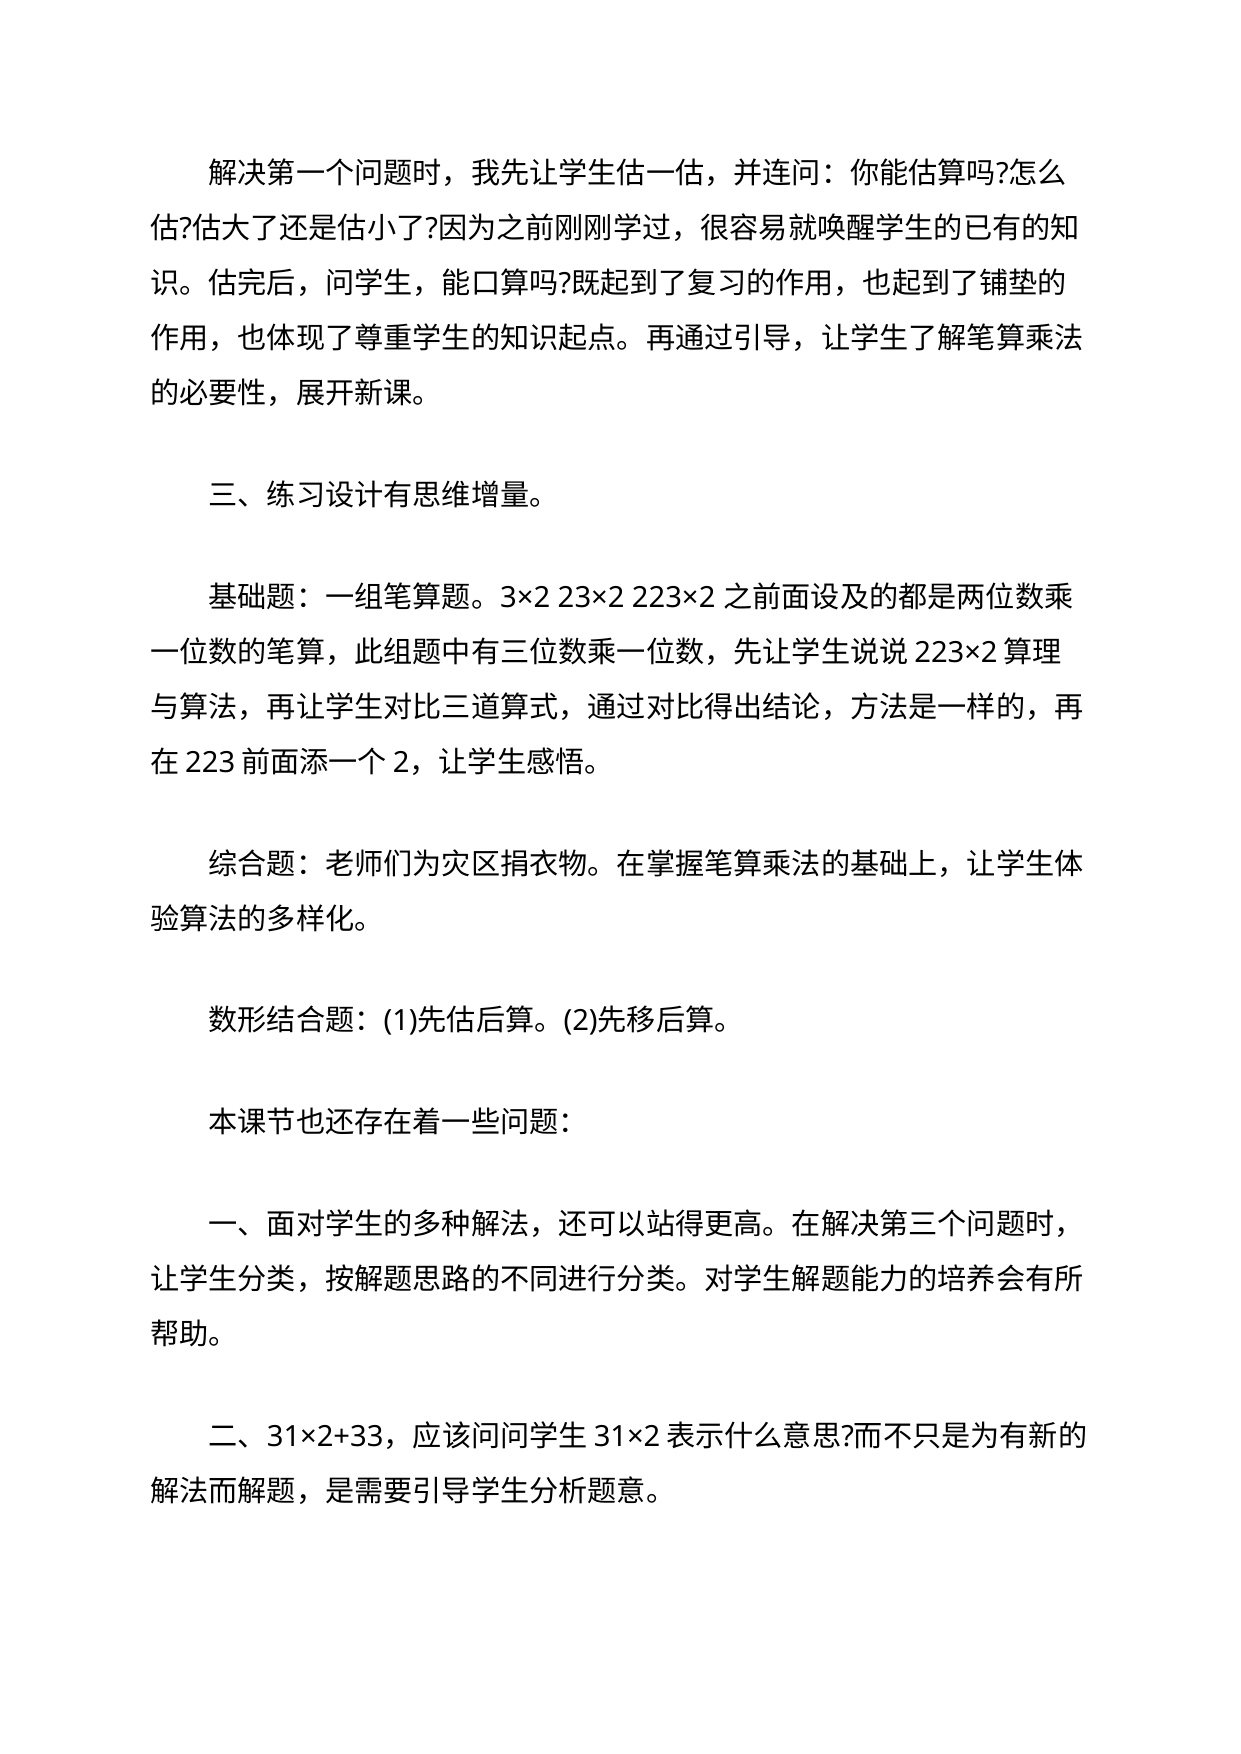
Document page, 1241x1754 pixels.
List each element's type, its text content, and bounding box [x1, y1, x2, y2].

text 本课节也还存在着一些问题： [150, 1099, 1090, 1141]
text 三、练习设计有思维增量。 [150, 472, 1090, 514]
text 基础题：一组笔算题。3×2 23×2 223×2 之前面设及的都是两位数乘一位数的笔算，此组题中有三位数乘一位数，先让学生说说223×2算理与算法，再让学生对比三道算式，通过对比得出结论，方法是一样的，再在223前面添一个2，让学生感悟。 [150, 573, 1090, 781]
text 二、31×2+33，应该问问学生31×2表示什么意思?而不只是为有新的解法而解题，是需要引导学生分析题意。 [150, 1412, 1090, 1509]
text 数形结合题：(1)先估后算。(2)先移后算。 [150, 997, 1090, 1039]
text 解决第一个问题时，我先让学生估一估，并连问：你能估算吗?怎么估?估大了还是估小了?因为之前刚刚学过，很容易就唤醒学生的已有的知识。估完后，问学生，能口算吗?既起到了复习的作用，也起到了铺垫的作用，也体现了尊重学生的知识起点。再通过引导，让学生了解笔算乘法的必要性，展开新课。 [150, 150, 1090, 412]
text 一、面对学生的多种解法，还可以站得更高。在解决第三个问题时，让学生分类，按解题思路的不同进行分类。对学生解题能力的培养会有所帮助。 [150, 1201, 1090, 1353]
text 综合题：老师们为灾区捐衣物。在掌握笔算乘法的基础上，让学生体验算法的多样化。 [150, 840, 1090, 937]
